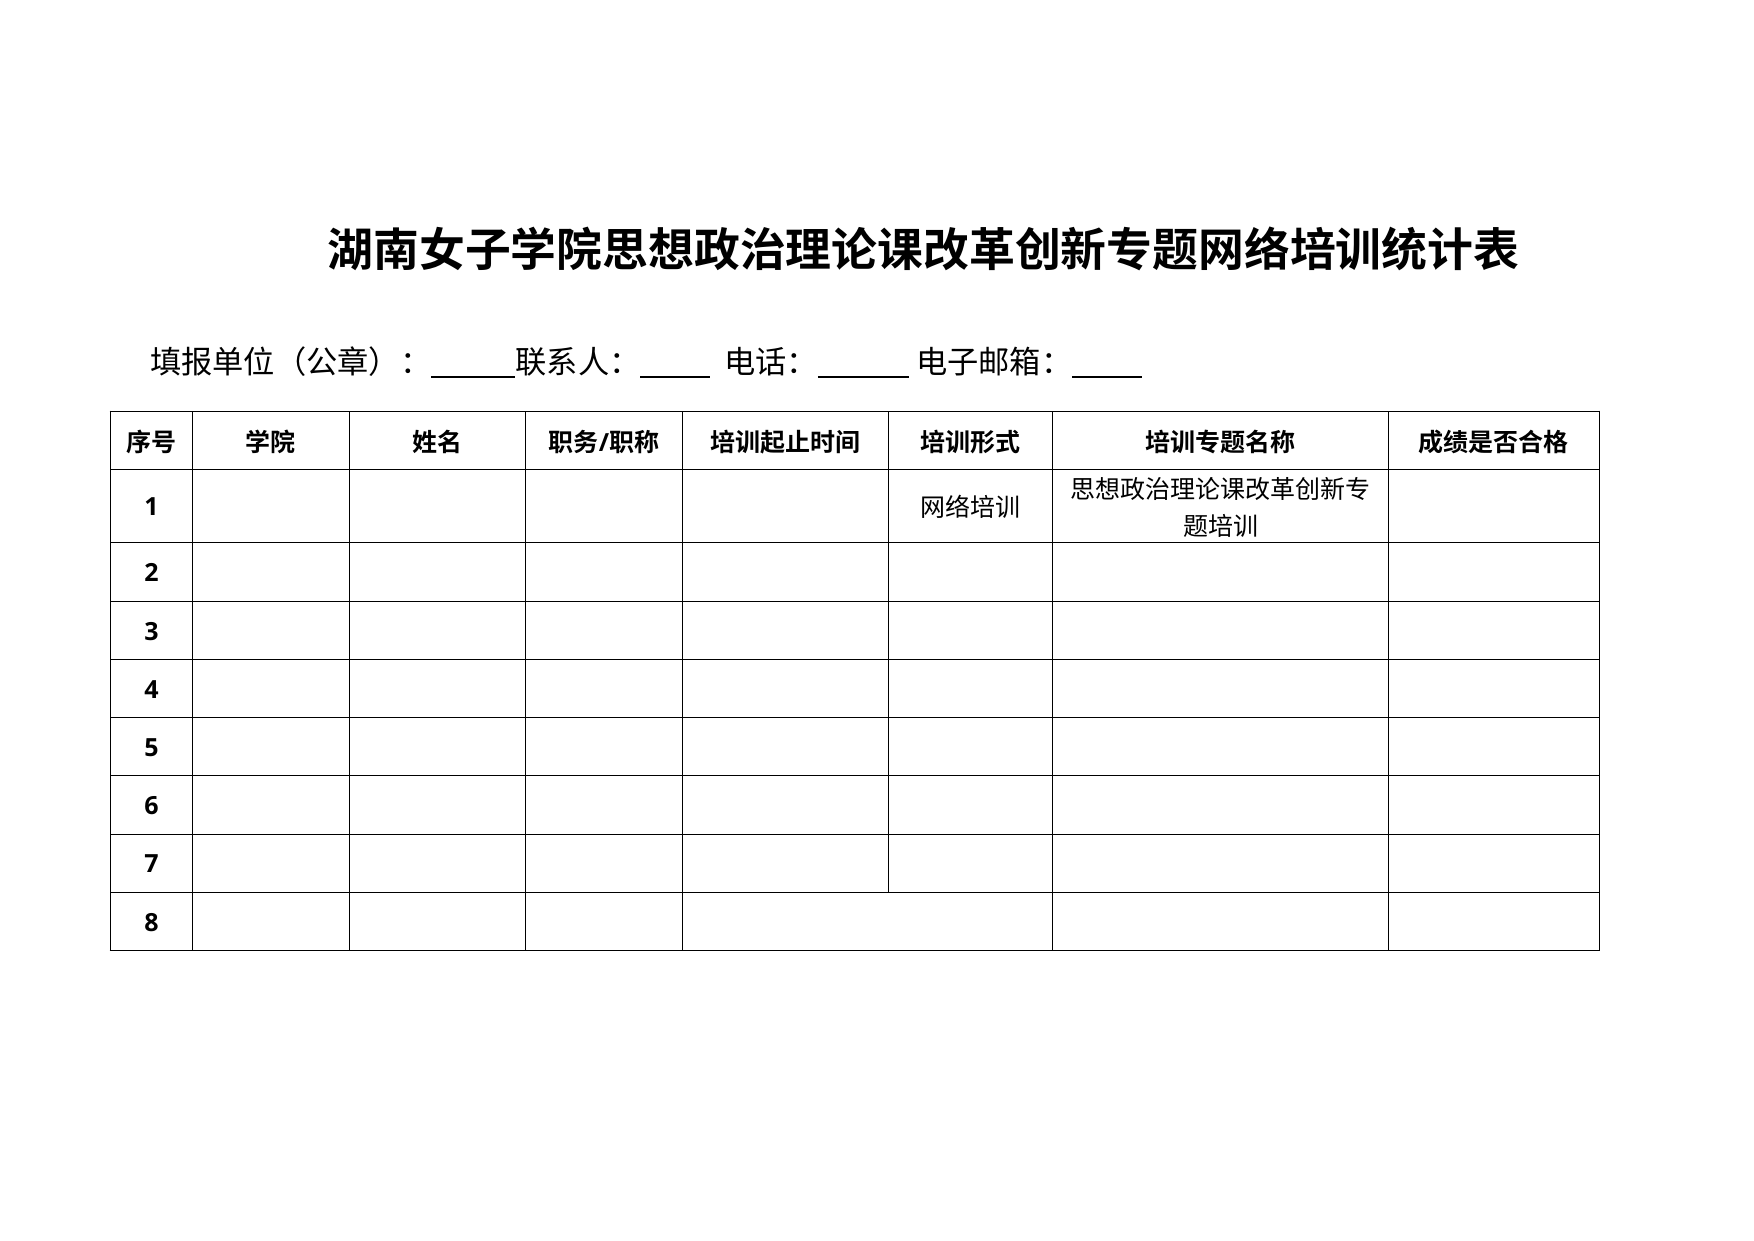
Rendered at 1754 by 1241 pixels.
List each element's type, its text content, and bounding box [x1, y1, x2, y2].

table_cell [889, 602, 1052, 659]
table_cell 8 [111, 893, 192, 950]
table_cell [683, 660, 888, 717]
table_header 培训专题名称 [1053, 412, 1388, 469]
table_cell [526, 543, 682, 601]
table_cell [350, 602, 525, 659]
text 湖南女子学院思想政治理论课改革创新专题网络培训统计表 [150, 198, 1604, 295]
table_cell [350, 660, 525, 717]
table_cell [889, 835, 1052, 892]
table_cell [526, 470, 682, 542]
table_cell [1053, 543, 1388, 601]
table_cell [350, 543, 525, 601]
table_cell [193, 660, 349, 717]
table_cell [1389, 835, 1599, 892]
table_cell [350, 835, 525, 892]
table_cell 6 [111, 776, 192, 833]
table_cell [193, 602, 349, 659]
table_cell [1053, 835, 1388, 892]
table_cell 1 [111, 470, 192, 542]
table_cell [193, 470, 349, 542]
table_cell [1053, 660, 1388, 717]
table_cell [350, 893, 525, 950]
table_cell 7 [111, 835, 192, 892]
table_cell [1053, 718, 1388, 775]
table_cell [526, 660, 682, 717]
table_cell [1053, 776, 1388, 833]
table_cell [1053, 893, 1388, 950]
table_cell [1389, 602, 1599, 659]
table_header 职务/职称 [526, 412, 682, 469]
table_cell [193, 718, 349, 775]
table_cell [193, 835, 349, 892]
table_cell [526, 893, 682, 950]
table_cell 思想政治理论课改革创新专题培训 [1053, 470, 1388, 542]
table_cell [683, 470, 888, 542]
table_cell [683, 835, 888, 892]
table_header 学院 [193, 412, 349, 469]
table_cell [526, 602, 682, 659]
table_header 成绩是否合格 [1389, 412, 1599, 469]
table_cell [193, 543, 349, 601]
table_cell [350, 776, 525, 833]
table_cell [889, 718, 1052, 775]
text 填报单位（公章）： 联系人： 电话： 电子邮箱： [150, 328, 1604, 393]
table_cell [526, 835, 682, 892]
table_cell 2 [111, 543, 192, 601]
table_cell [350, 470, 525, 542]
table_cell [683, 602, 888, 659]
table_cell [683, 718, 888, 775]
table_header 培训形式 [889, 412, 1052, 469]
table_cell [1389, 718, 1599, 775]
table_cell [1389, 776, 1599, 833]
table_cell 3 [111, 602, 192, 659]
table_cell [683, 776, 888, 833]
table_cell [1389, 893, 1599, 950]
table_cell [350, 718, 525, 775]
table_cell 网络培训 [889, 470, 1052, 542]
table_cell [889, 660, 1052, 717]
table_cell [889, 776, 1052, 833]
table_header 姓名 [350, 412, 525, 469]
table_cell [1389, 543, 1599, 601]
table_cell 4 [111, 660, 192, 717]
table_cell [1389, 660, 1599, 717]
table_cell [683, 543, 888, 601]
table_cell 5 [111, 718, 192, 775]
table_cell [526, 776, 682, 833]
table_header 序号 [111, 412, 192, 469]
table_cell [193, 776, 349, 833]
table_header 培训起止时间 [683, 412, 888, 469]
table_cell [526, 718, 682, 775]
table_cell [193, 893, 349, 950]
table_cell [889, 543, 1052, 601]
table_cell [1389, 470, 1599, 542]
table_cell [1053, 602, 1388, 659]
table_cell [683, 893, 1052, 950]
